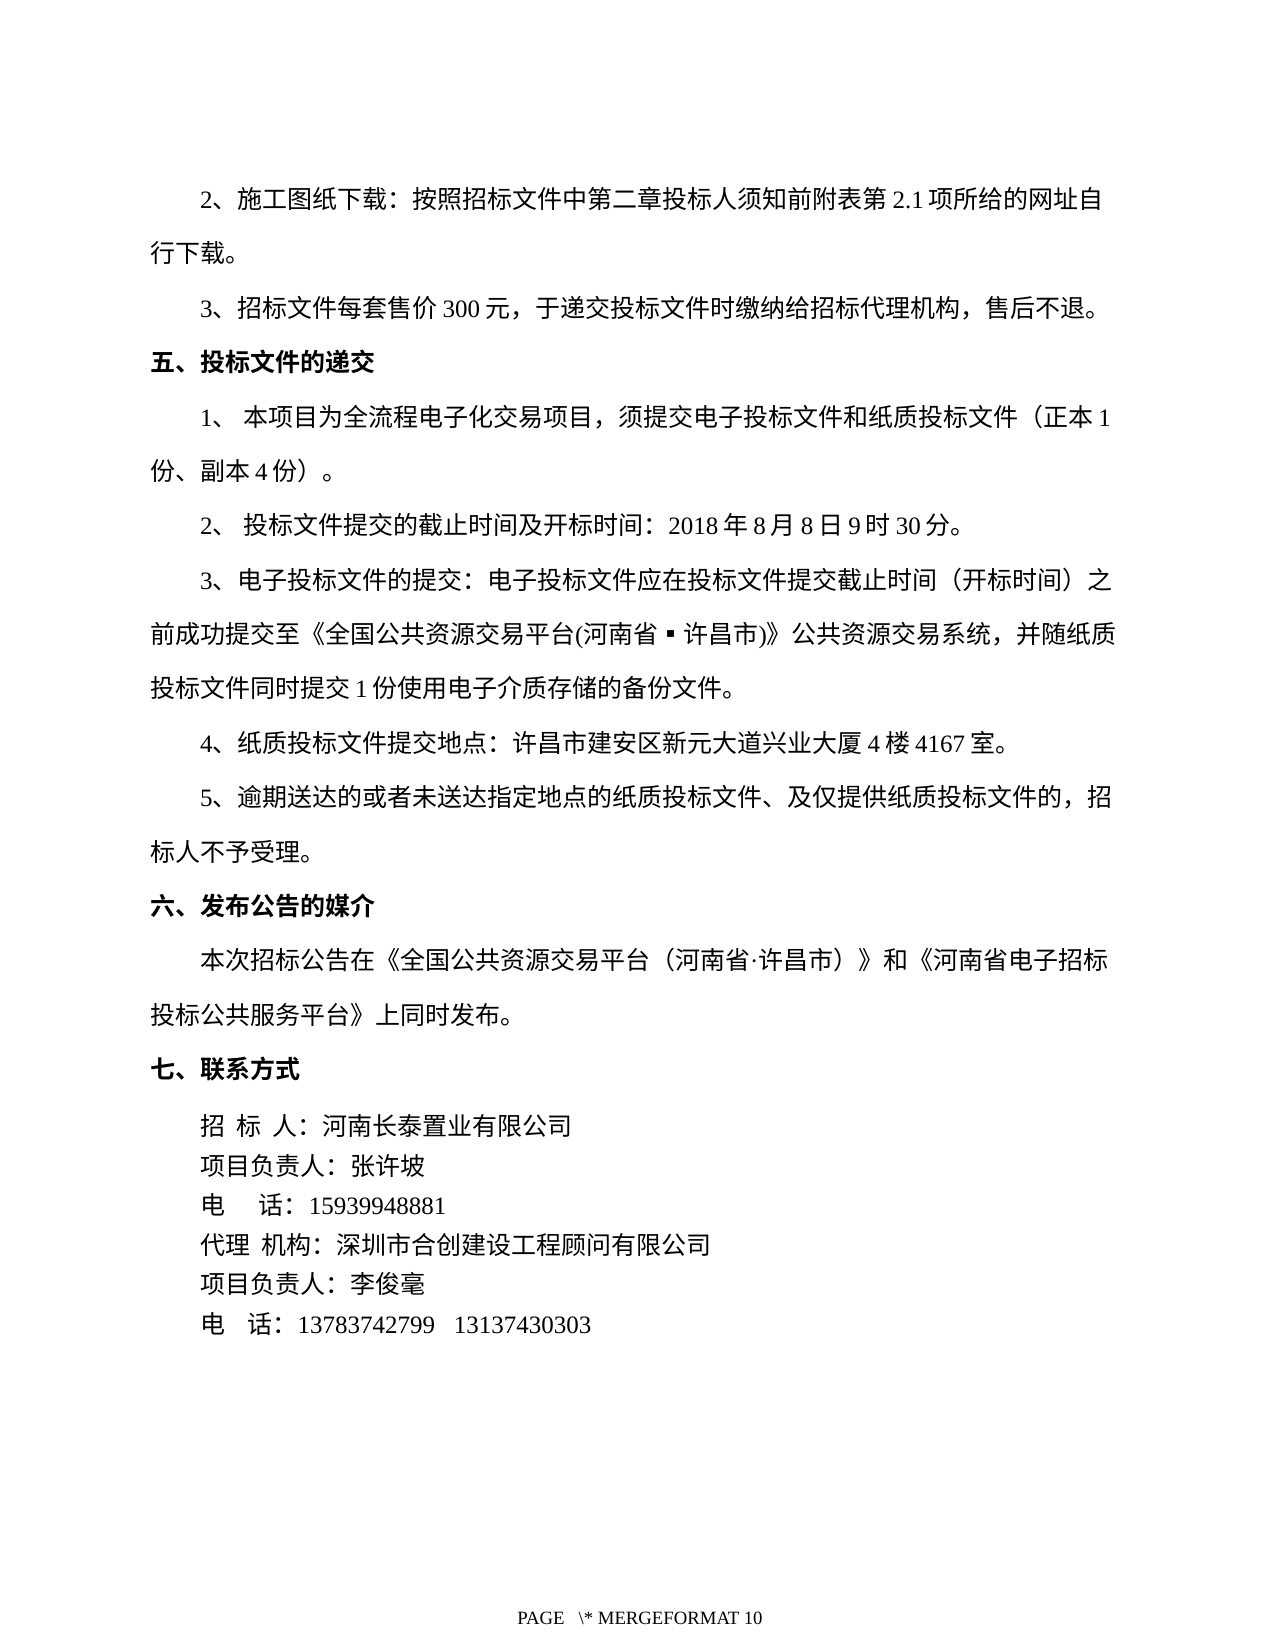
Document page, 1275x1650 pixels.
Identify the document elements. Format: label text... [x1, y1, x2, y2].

text 电 话：13783742799 13137430303 [150, 1302, 1125, 1341]
text 本次招标公告在《全国公共资源交易平台（河南省·许昌市）》和《河南省电子招标投标公共服务平台》上同时发布。 [150, 941, 1125, 1031]
text 3、电子投标文件的提交：电子投标文件应在投标文件提交截止时间（开标时间）之前成功提交至《全国公共资源交易平台(河南省▪许昌市)》公共资源交易系统，并随纸质投标文件同时提交1份使用电子介质存储的备份文件。 [150, 560, 1125, 705]
text 2、 投标文件提交的截止时间及开标时间：2018年8月8日9时30分。 [150, 506, 1125, 542]
text 1、 本项目为全流程电子化交易项目，须提交电子投标文件和纸质投标文件（正本1份、副本4份）。 [150, 397, 1125, 488]
text 2、施工图纸下载：按照招标文件中第二章投标人须知前附表第2.1项所给的网址自行下载。 [150, 179, 1125, 270]
text 六、发布公告的媒介 [150, 886, 1125, 923]
text 3、招标文件每套售价300元，于递交投标文件时缴纳给招标代理机构，售后不退。 [150, 288, 1125, 324]
text 项目负责人：张许坡 [150, 1143, 1125, 1183]
text 4、纸质投标文件提交地点：许昌市建安区新元大道兴业大厦4楼4167室。 [150, 723, 1125, 759]
text 5、逾期送达的或者未送达指定地点的纸质投标文件、及仅提供纸质投标文件的，招标人不予受理。 [150, 778, 1125, 868]
text 代理 机构：深圳市合创建设工程顾问有限公司 [150, 1223, 1125, 1262]
text 招 标 人：河南长泰置业有限公司 [150, 1104, 1125, 1143]
text 七、联系方式 [150, 1049, 1125, 1086]
text 电 话：15939948881 [150, 1183, 1125, 1223]
text 五、投标文件的递交 [150, 343, 1125, 379]
text 项目负责人：李俊毫 [150, 1262, 1125, 1302]
